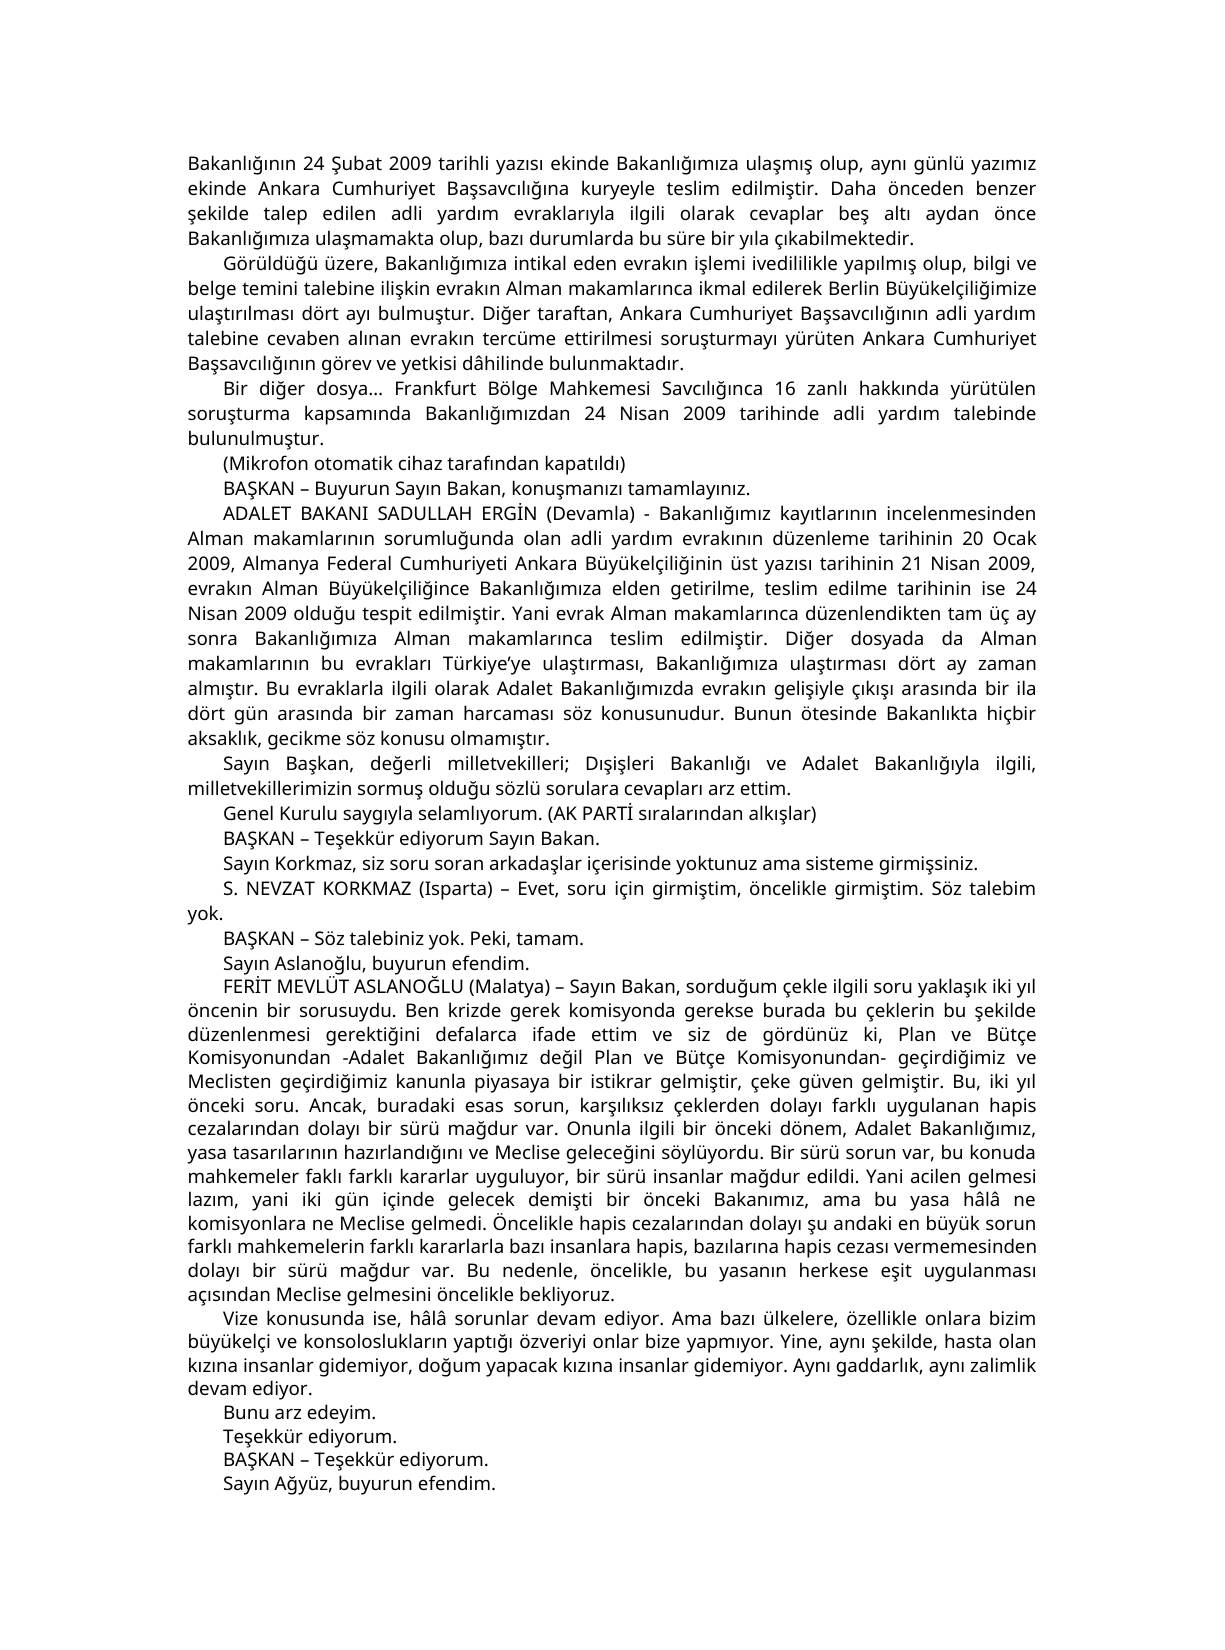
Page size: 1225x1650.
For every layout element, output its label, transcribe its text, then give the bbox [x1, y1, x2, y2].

text Teşekkür ediyorum. [187, 1424, 1037, 1448]
text Bunu arz edeyim. [187, 1401, 1037, 1424]
text Genel Kurulu saygıyla selamlıyorum. (AK PARTİ sıralarından alkışlar) [187, 800, 1037, 825]
text (Mikrofon otomatik cihaz tarafından kapatıldı) [187, 450, 1037, 475]
text BAŞKAN – Söz talebiniz yok. Peki, tamam. [187, 925, 1037, 950]
text Sayın Korkmaz, siz soru soran arkadaşlar içerisinde yoktunuz ama sisteme girmişsiniz. [187, 850, 1037, 875]
text Vize konusunda ise, hâlâ sorunlar devam ediyor. Ama bazı ülkelere, özellikle onlara bizim büyükelçi ve konsoloslukların yaptığı özveriyi onlar bize yapmıyor. Yine, aynı şekilde, hasta olan kızına insanlar gidemiyor, doğum yapacak kızına insanlar gidemiyor. Aynı gaddarlık, aynı zalimlik devam ediyor. [187, 1306, 1037, 1401]
text Sayın Aslanoğlu, buyurun efendim. [187, 950, 1037, 975]
text Sayın Ağyüz, buyurun efendim. [187, 1472, 1037, 1495]
text FERİT MEVLÜT ASLANOĞLU (Malatya) – Sayın Bakan, sorduğum çekle ilgili soru yaklaşık iki yıl öncenin bir sorusuydu. Ben krizde gerek komisyonda gerekse burada bu çeklerin bu şekilde düzenlenmesi gerektiğini defalarca ifade ettim ve siz de gördünüz ki, Plan ve Bütçe Komisyonundan -Adalet Bakanlığımız değil Plan ve Bütçe Komisyonundan- geçirdiğimiz ve Meclisten geçirdiğimiz kanunla piyasaya bir istikrar gelmiştir, çeke güven gelmiştir. Bu, iki yıl önceki soru. Ancak, buradaki esas sorun, karşılıksız çeklerden dolayı farklı uygulanan hapis cezalarından dolayı bir sürü mağdur var. Onunla ilgili bir önceki dönem, Adalet Bakanlığımız, yasa tasarılarının hazırlandığını ve Meclise geleceğini söylüyordu. Bir sürü sorun var, bu konuda mahkemeler faklı farklı kararlar uyguluyor, bir sürü insanlar mağdur edildi. Yani acilen gelmesi lazım, yani iki gün içinde gelecek demişti bir önceki Bakanımız, ama bu yasa hâlâ ne komisyonlara ne Meclise gelmedi. Öncelikle hapis cezalarından dolayı şu andaki en büyük sorun farklı mahkemelerin farklı kararlarla bazı insanlara hapis, bazılarına hapis cezası vermemesinden dolayı bir sürü mağdur var. Bu nedenle, öncelikle, bu yasanın herkese eşit uygulanması açısından Meclise gelmesini öncelikle bekliyoruz. [187, 975, 1037, 1306]
text ADALET BAKANI SADULLAH ERGİN (Devamla) - Bakanlığımız kayıtlarının incelenmesinden Alman makamlarının sorumluğunda olan adli yardım evrakının düzenleme tarihinin 20 Ocak 2009, Almanya Federal Cumhuriyeti Ankara Büyükelçiliğinin üst yazısı tarihinin 21 Nisan 2009, evrakın Alman Büyükelçiliğince Bakanlığımıza elden getirilme, teslim edilme tarihinin ise 24 Nisan 2009 olduğu tespit edilmiştir. Yani evrak Alman makamlarınca düzenlendikten tam üç ay sonra Bakanlığımıza Alman makamlarınca teslim edilmiştir. Diğer dosyada da Alman makamlarının bu evrakları Türkiye’ye ulaştırması, Bakanlığımıza ulaştırması dört ay zaman almıştır. Bu evraklarla ilgili olarak Adalet Bakanlığımızda evrakın gelişiyle çıkışı arasında bir ila dört gün arasında bir zaman harcaması söz konusunudur. Bunun ötesinde Bakanlıkta hiçbir aksaklık, gecikme söz konusu olmamıştır. [187, 500, 1037, 750]
text Sayın Başkan, değerli milletvekilleri; Dışişleri Bakanlığı ve Adalet Bakanlığıyla ilgili, milletvekillerimizin sormuş olduğu sözlü sorulara cevapları arz ettim. [187, 750, 1037, 800]
text BAŞKAN – Buyurun Sayın Bakan, konuşmanızı tamamlayınız. [187, 475, 1037, 500]
text Görüldüğü üzere, Bakanlığımıza intikal eden evrakın işlemi ivedililikle yapılmış olup, bilgi ve belge temini talebine ilişkin evrakın Alman makamlarınca ikmal edilerek Berlin Büyükelçiliğimize ulaştırılması dört ayı bulmuştur. Diğer taraftan, Ankara Cumhuriyet Başsavcılığının adli yardım talebine cevaben alınan evrakın tercüme ettirilmesi soruşturmayı yürüten Ankara Cumhuriyet Başsavcılığının görev ve yetkisi dâhilinde bulunmaktadır. [187, 250, 1037, 375]
text BAŞKAN – Teşekkür ediyorum Sayın Bakan. [187, 825, 1037, 850]
text S. NEVZAT KORKMAZ (Isparta) – Evet, soru için girmiştim, öncelikle girmiştim. Söz talebim yok. [187, 875, 1037, 925]
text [187, 150, 1037, 250]
text BAŞKAN – Teşekkür ediyorum. [187, 1448, 1037, 1472]
text Bir diğer dosya… Frankfurt Bölge Mahkemesi Savcılığınca 16 zanlı hakkında yürütülen soruşturma kapsamında Bakanlığımızdan 24 Nisan 2009 tarihinde adli yardım talebinde bulunulmuştur. [187, 375, 1037, 450]
